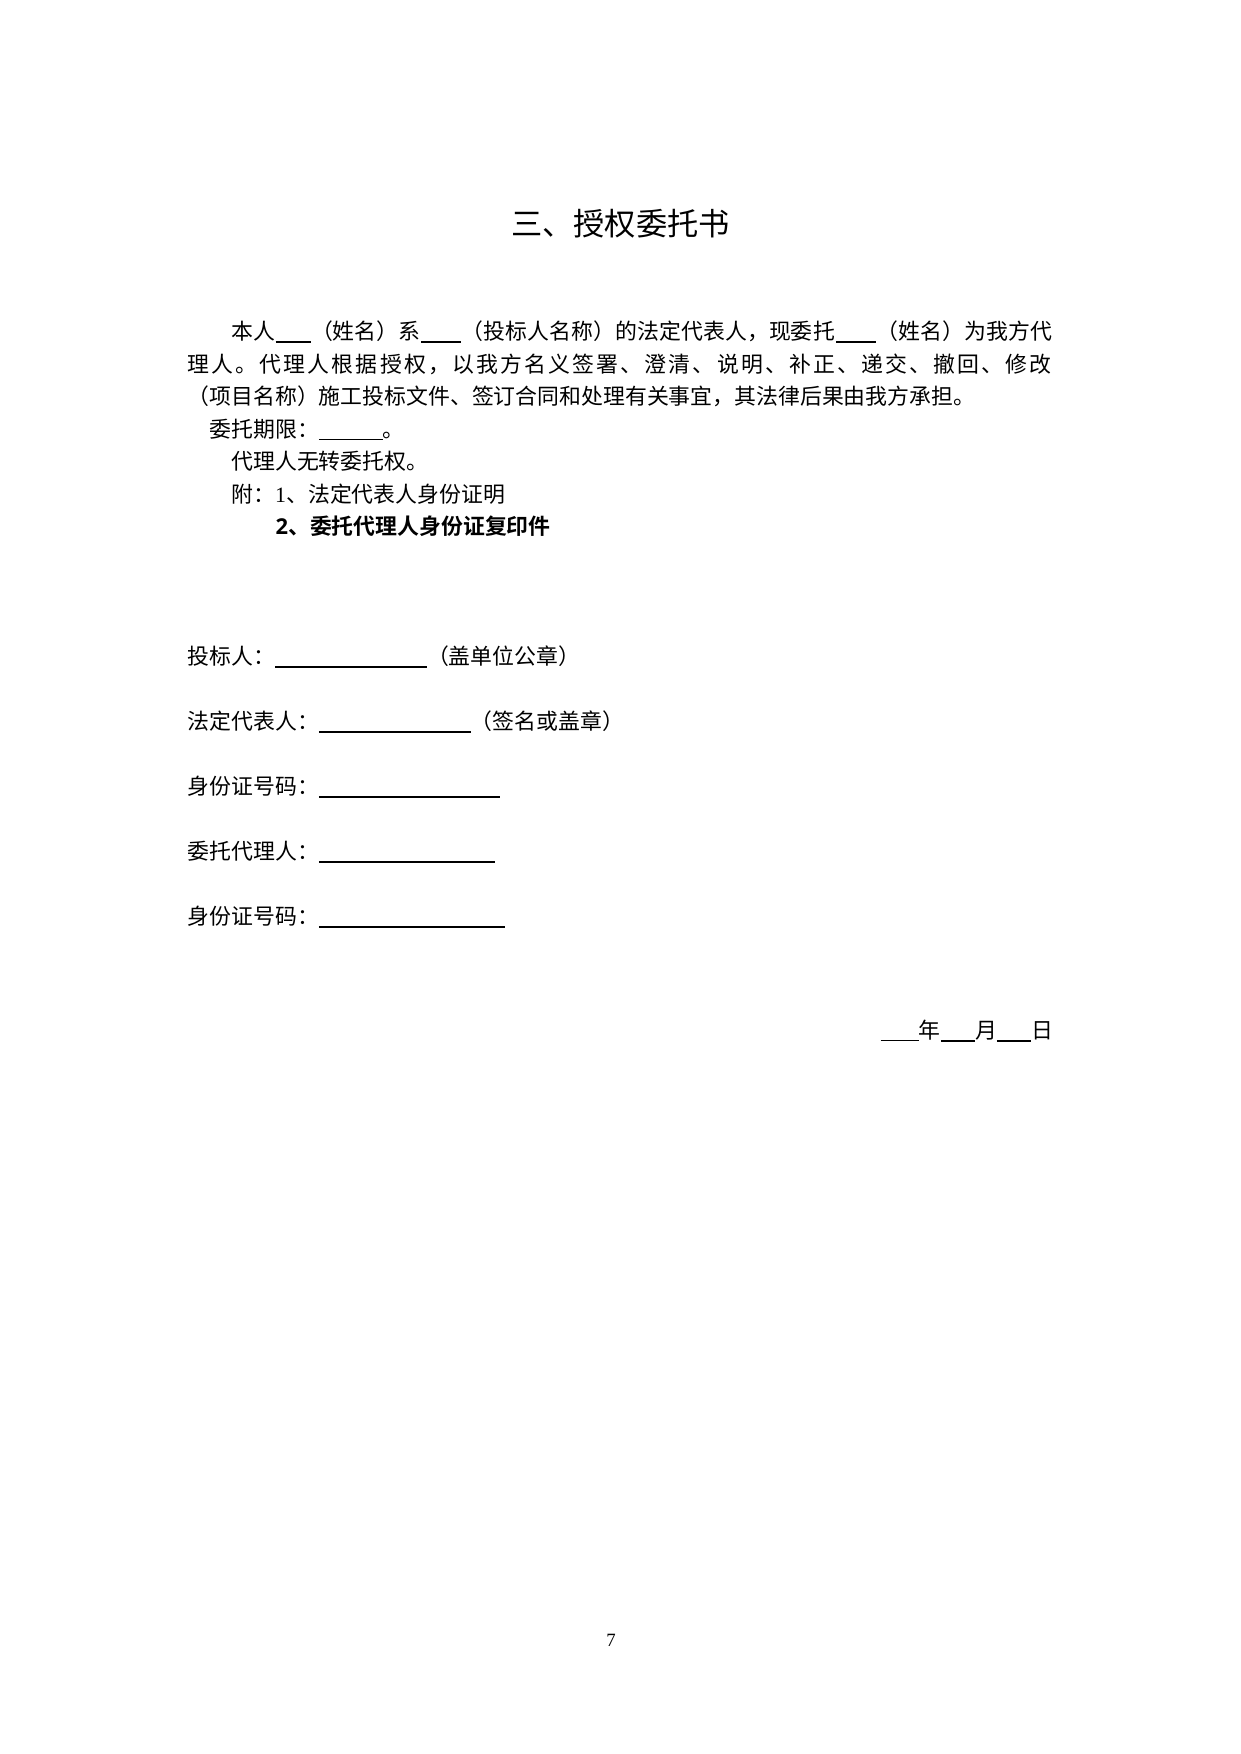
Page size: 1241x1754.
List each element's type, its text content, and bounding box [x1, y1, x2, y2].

subtitle 三、授权委托书 [187, 189, 1053, 254]
text 身份证号码： [187, 769, 1053, 801]
text 委托代理人： [187, 834, 1053, 866]
text 身份证号码： [187, 899, 1053, 931]
text 本人 （姓名）系 （投标人名称）的法定代表人，现委托 （姓名）为我方代理人。代理人根据授权，以我方名义签署、澄清、说明、补正、递交、撤回、修改 （项目名称）施工投标文件、签订合同和处理有关事宜，其法律后果由我方承担。 [187, 314, 1053, 411]
text 2、委托代理人身份证复印件 [187, 509, 1053, 541]
text 代理人无转委托权。 [187, 444, 1053, 476]
text 委托期限： 。 [187, 411, 1053, 444]
text 法定代表人： （签名或盖章） [187, 704, 1053, 736]
text 附：1、法定代表人身份证明 [187, 476, 1053, 509]
text 年 月 日 [187, 1012, 1053, 1045]
text 投标人： （盖单位公章） [187, 639, 1053, 671]
